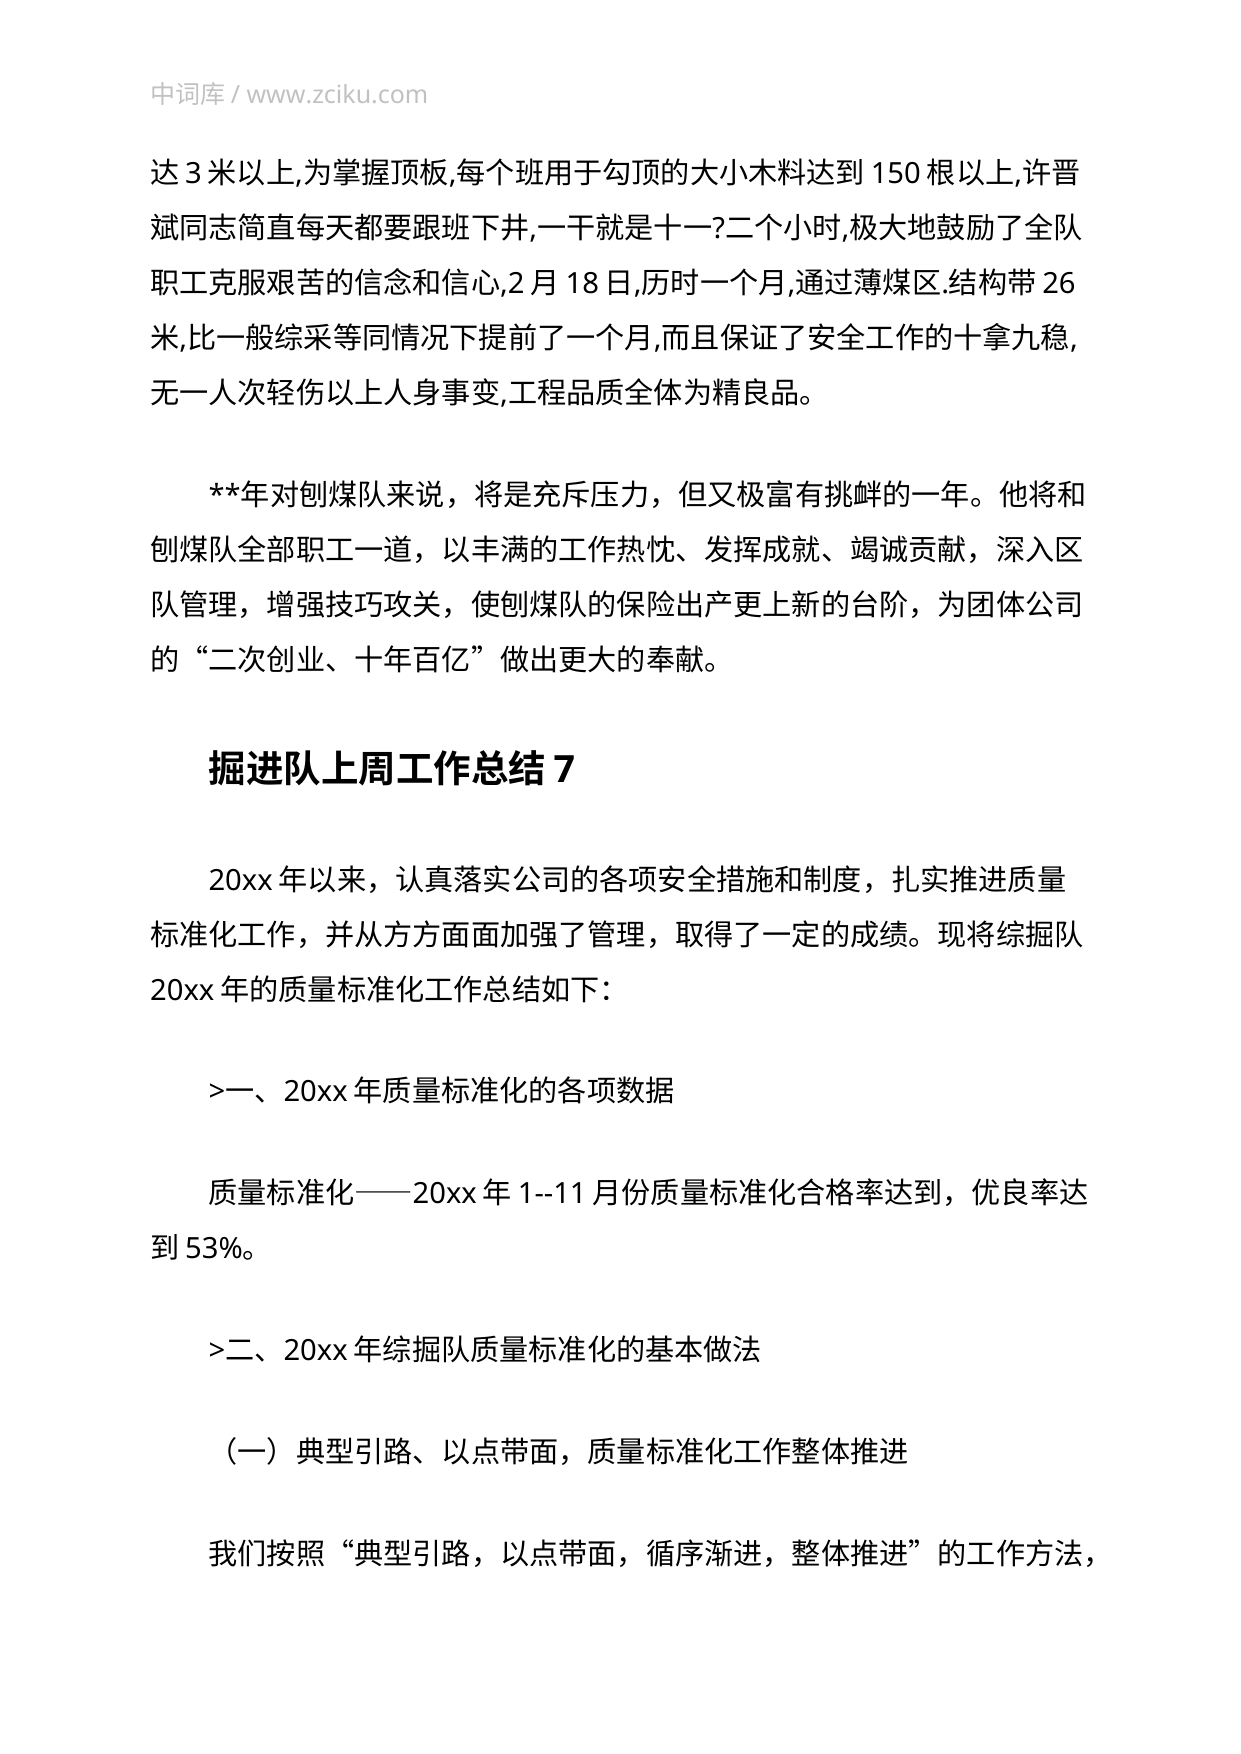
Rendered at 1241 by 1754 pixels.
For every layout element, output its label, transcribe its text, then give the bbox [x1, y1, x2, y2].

text 20xx年以来，认真落实公司的各项安全措施和制度，扎实推进质量标准化工作，并从方方面面加强了管理，取得了一定的成绩。现将综掘队20xx年的质量标准化工作总结如下： [150, 856, 1090, 1008]
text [150, 150, 1090, 412]
text 掘进队上周工作总结7 [150, 738, 1090, 793]
text **年对刨煤队来说，将是充斥压力，但又极富有挑衅的一年。他将和刨煤队全部职工一道，以丰满的工作热忱、发挥成就、竭诚贡献，深入区队管理，增强技巧攻关，使刨煤队的保险出产更上新的台阶，为团体公司的“二次创业、十年百亿”做出更大的奉献。 [150, 472, 1090, 679]
text >一、20xx年质量标准化的各项数据 [150, 1068, 1090, 1110]
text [150, 1531, 1090, 1573]
text （一）典型引路、以点带面，质量标准化工作整体推进 [150, 1429, 1090, 1471]
text >二、20xx年综掘队质量标准化的基本做法 [150, 1327, 1090, 1369]
text 质量标准化——20xx年1--11月份质量标准化合格率达到，优良率达到53%。 [150, 1170, 1090, 1267]
